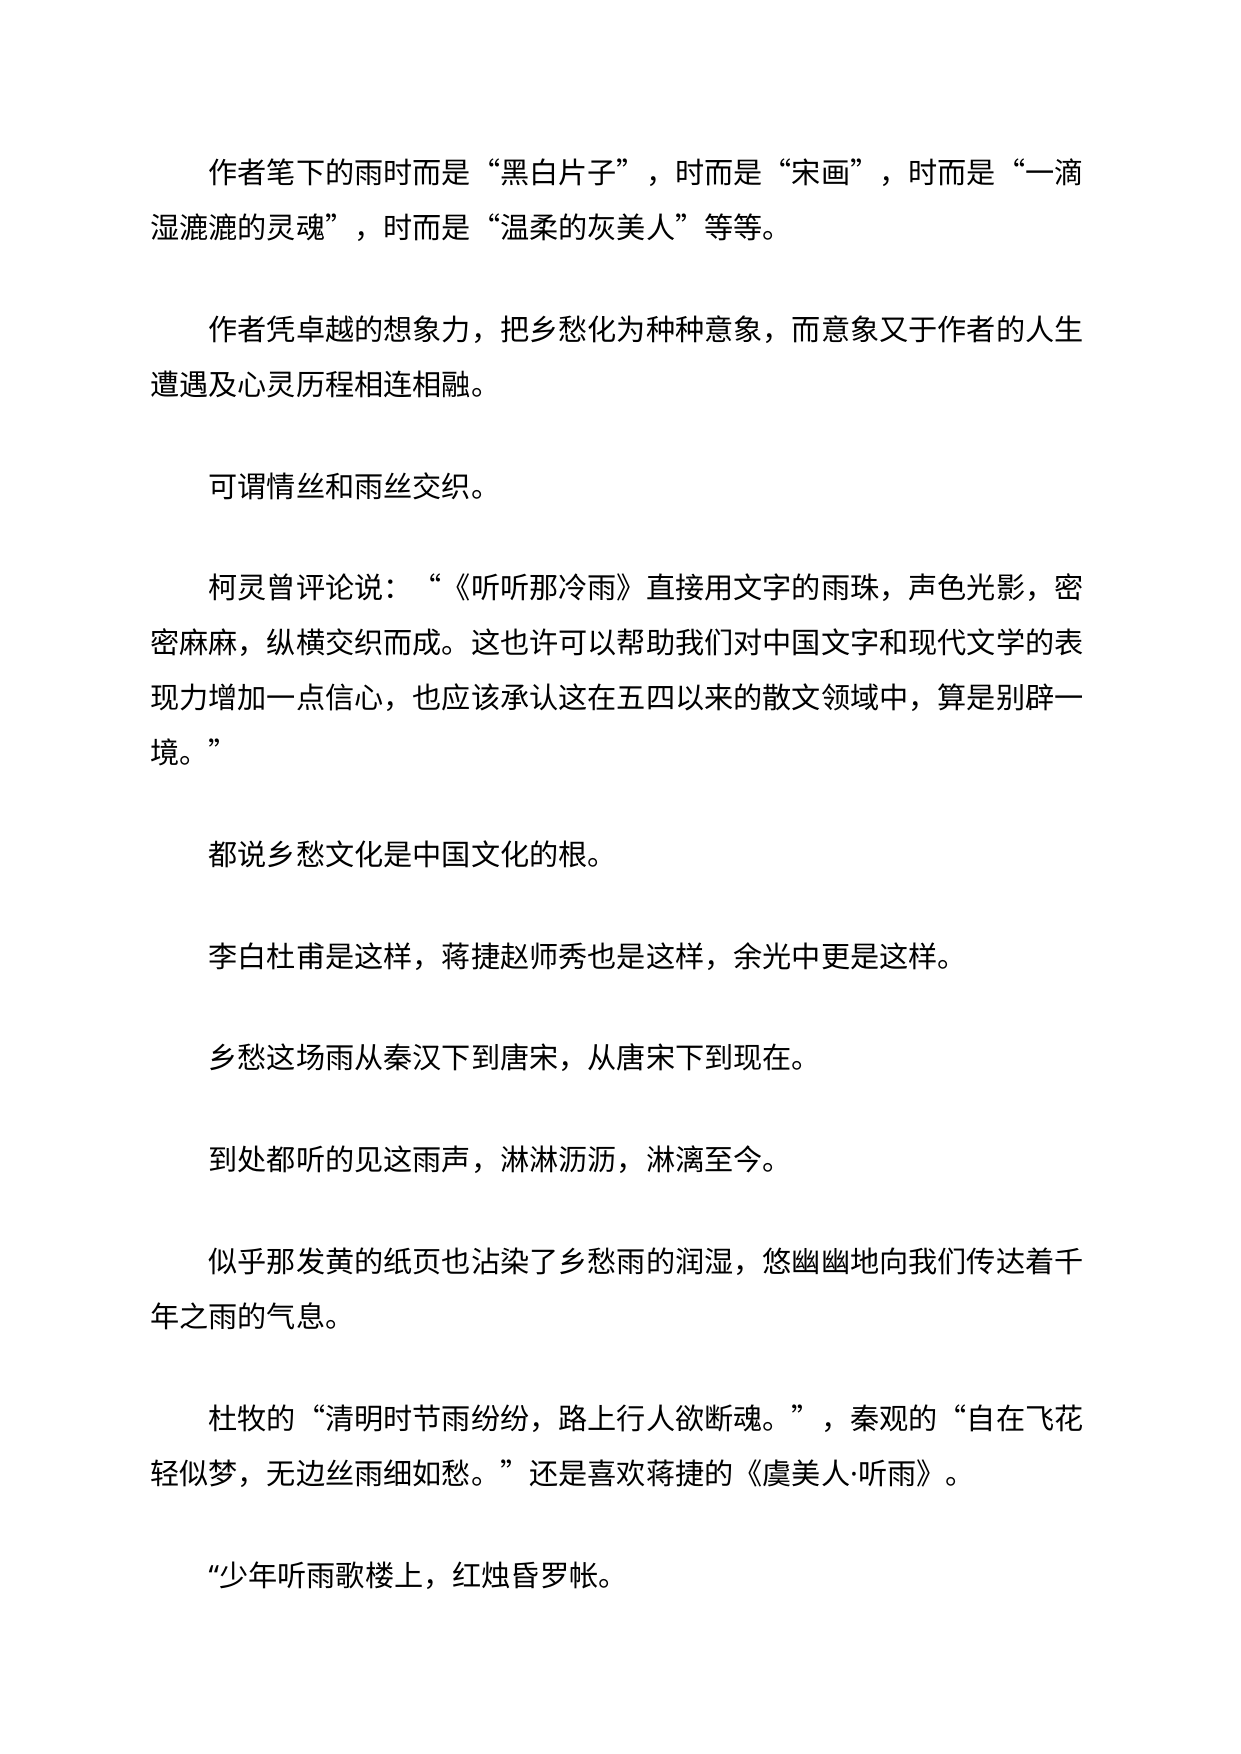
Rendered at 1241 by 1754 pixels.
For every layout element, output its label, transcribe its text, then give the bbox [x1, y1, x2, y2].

text 都说乡愁文化是中国文化的根。 [150, 832, 1090, 874]
text 作者笔下的雨时而是“黑白片子”，时而是“宋画”，时而是“一滴湿漉漉的灵魂”，时而是“温柔的灰美人”等等。 [150, 150, 1090, 247]
text 似乎那发黄的纸页也沾染了乡愁雨的润湿，悠幽幽地向我们传达着千年之雨的气息。 [150, 1239, 1090, 1336]
text 到处都听的见这雨声，淋淋沥沥，淋漓至今。 [150, 1137, 1090, 1179]
text 杜牧的“清明时节雨纷纷，路上行人欲断魂。”，秦观的“自在飞花轻似梦，无边丝雨细如愁。”还是喜欢蒋捷的《虞美人·听雨》。 [150, 1395, 1090, 1493]
text 乡愁这场雨从秦汉下到唐宋，从唐宋下到现在。 [150, 1035, 1090, 1077]
text 可谓情丝和雨丝交织。 [150, 463, 1090, 506]
text “少年听雨歌楼上，红烛昏罗帐。 [150, 1552, 1090, 1594]
text 作者凭卓越的想象力，把乡愁化为种种意象，而意象又于作者的人生遭遇及心灵历程相连相融。 [150, 307, 1090, 404]
text 李白杜甫是这样，蒋捷赵师秀也是这样，余光中更是这样。 [150, 933, 1090, 976]
text 柯灵曾评论说：“《听听那冷雨》直接用文字的雨珠，声色光影，密密麻麻，纵横交织而成。这也许可以帮助我们对中国文字和现代文学的表现力增加一点信心，也应该承认这在五四以来的散文领域中，算是别辟一境。” [150, 565, 1090, 772]
